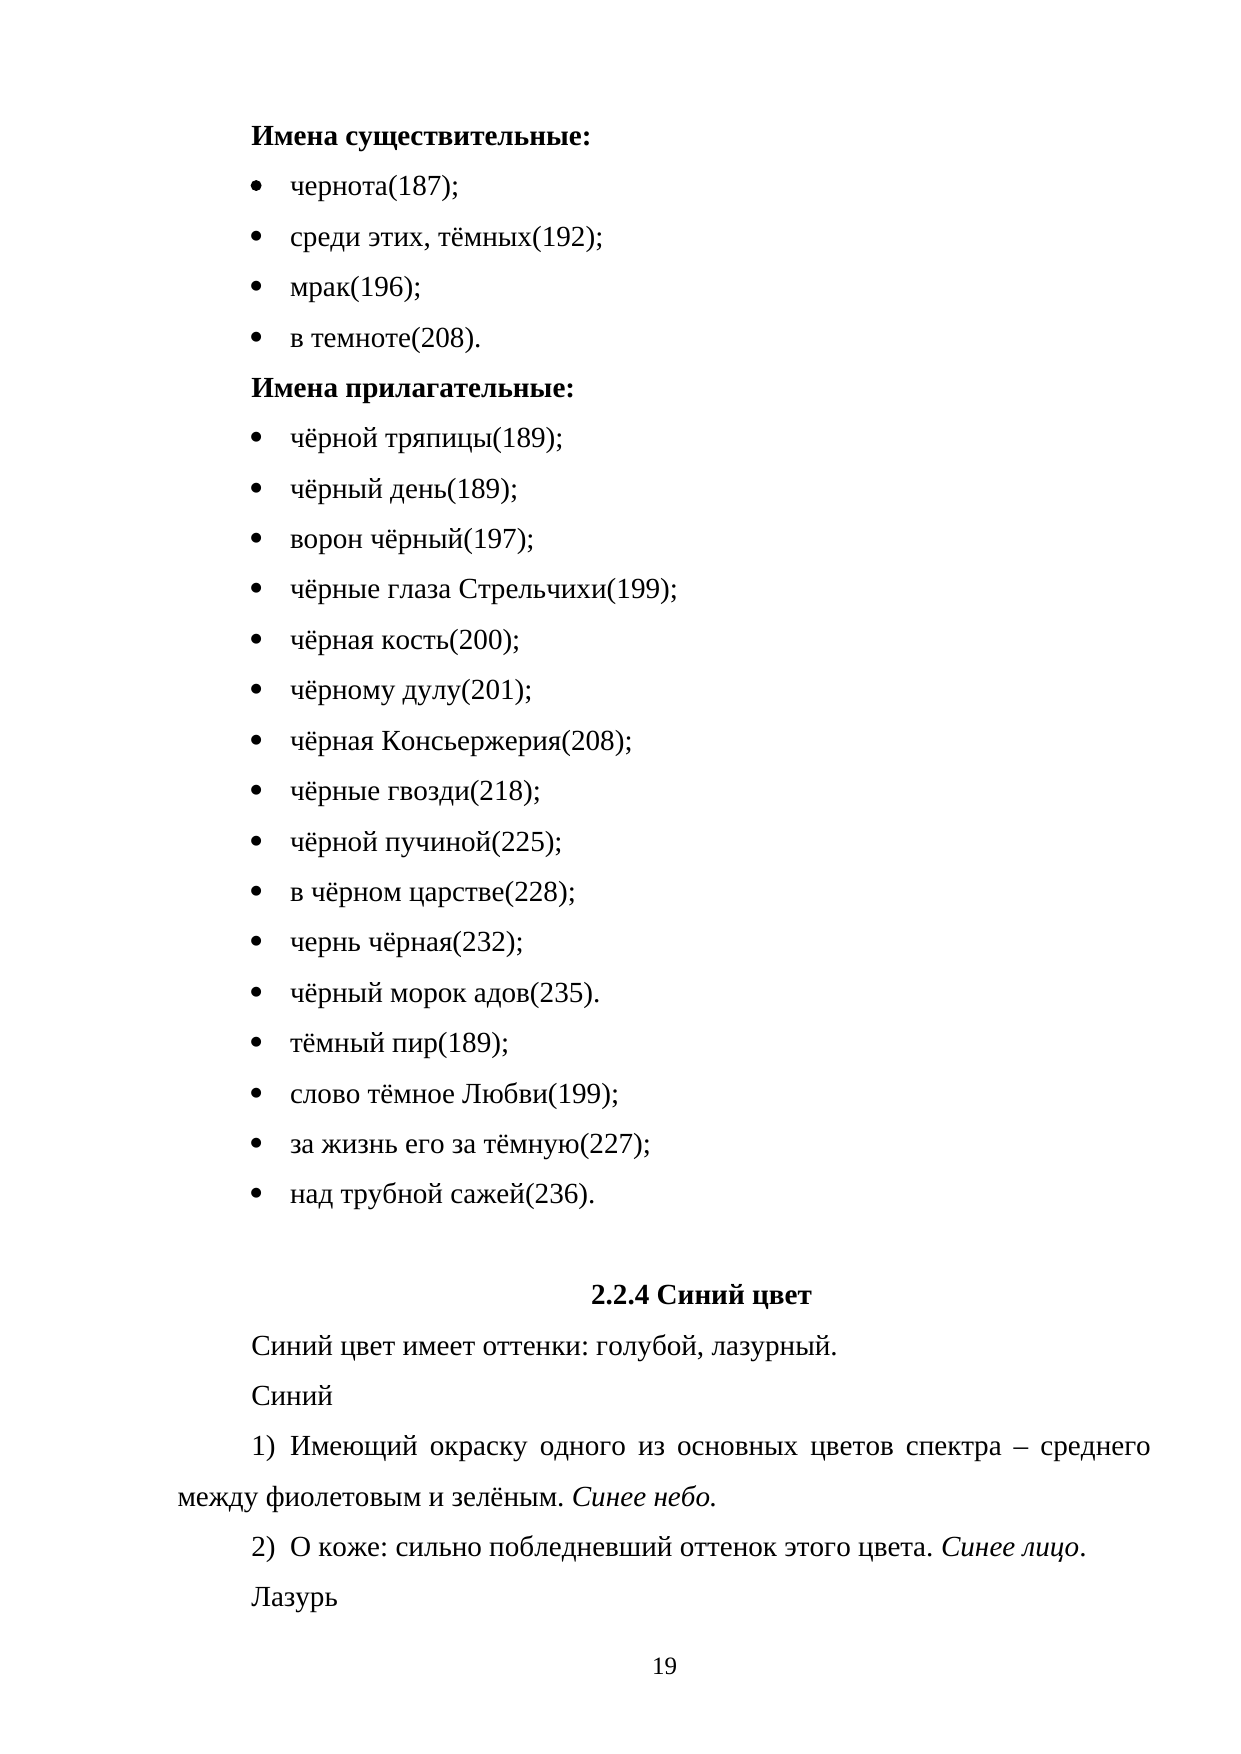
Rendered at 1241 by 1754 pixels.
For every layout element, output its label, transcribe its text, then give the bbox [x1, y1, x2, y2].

list чёрная Консьержерия(208); [177, 723, 1152, 757]
list чёрная кость(200); [177, 622, 1152, 656]
list чернота(187); [177, 168, 1152, 202]
text Имена прилагательные: [177, 370, 1152, 404]
list чёрный морок адов(235). [177, 975, 1152, 1009]
list за жизнь его за тёмную(227); [177, 1126, 1152, 1160]
text Имена существительные: [177, 118, 1152, 152]
list чёрному дулу(201); [177, 672, 1152, 706]
list чёрные глаза Стрельчихи(199); [177, 572, 1152, 605]
list слово тёмное Любви(199); [177, 1076, 1152, 1109]
list в темноте(208). [177, 320, 1152, 353]
list О коже: сильно побледневший оттенок этого цвета. Синее лицо. [177, 1529, 1152, 1562]
text Синий [177, 1378, 1152, 1412]
list чёрной пучиной(225); [177, 824, 1152, 857]
list чёрные гвозди(218); [177, 773, 1152, 807]
list мрак(196); [177, 269, 1152, 303]
list чернь чёрная(232); [177, 924, 1152, 958]
list среди этих, тёмных(192); [177, 219, 1152, 252]
list чёрной тряпицы(189); [177, 420, 1152, 454]
list Имеющий окраску одного из основных цветов спектра – среднего между фиолетовым и зелёным. Синее небо. [177, 1428, 1152, 1512]
list чёрный день(189); [177, 471, 1152, 504]
text Лазурь [177, 1579, 1152, 1613]
list ворон чёрный(197); [177, 521, 1152, 555]
text 2.2.4 Синий цвет [177, 1277, 1152, 1311]
text Синий цвет имеет оттенки: голубой, лазурный. [177, 1328, 1152, 1361]
list над трубной сажей(236). [177, 1177, 1152, 1210]
list тёмный пир(189); [177, 1025, 1152, 1059]
list в чёрном царстве(228); [177, 874, 1152, 908]
